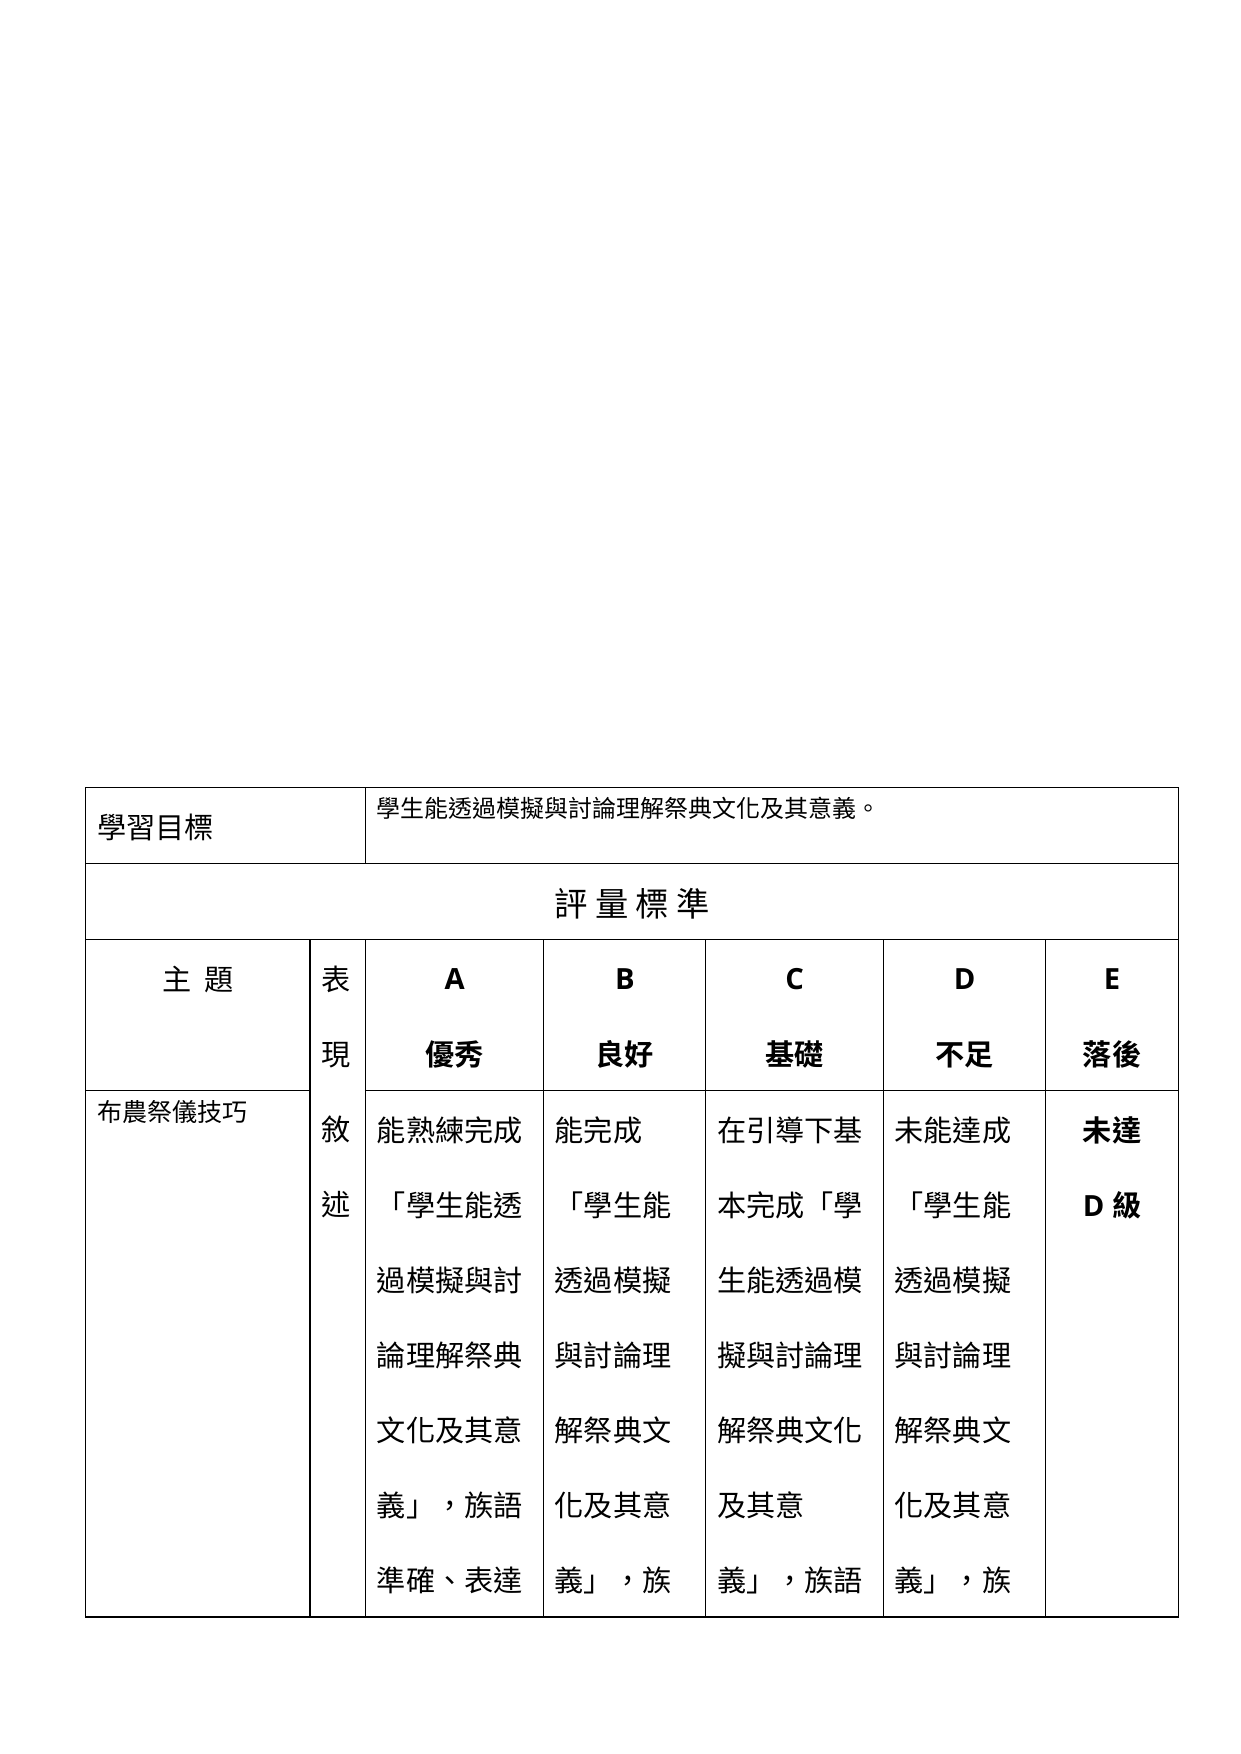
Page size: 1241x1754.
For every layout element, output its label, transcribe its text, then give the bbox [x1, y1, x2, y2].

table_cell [544, 1091, 705, 1616]
table_cell D 不足 [884, 940, 1045, 1090]
table_cell C 基礎 [706, 940, 883, 1090]
table_cell 未達 D 級 [1046, 1091, 1178, 1616]
table_cell A 優秀 [366, 940, 543, 1090]
table_cell 評 量 標 準 [86, 864, 1178, 939]
table_cell 表 現 敘 述 [311, 940, 365, 1616]
table_cell E 落後 [1046, 940, 1178, 1090]
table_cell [366, 1091, 543, 1616]
table_cell 主 題 [86, 940, 309, 1090]
table_cell 布農祭儀技巧 [86, 1091, 309, 1616]
table_cell B 良好 [544, 940, 705, 1090]
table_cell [884, 1091, 1045, 1616]
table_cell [706, 1091, 883, 1616]
table_header 學習目標 [86, 788, 365, 863]
table_header 學生能透過模擬與討論理解祭典文化及其意義。 [366, 788, 1178, 863]
